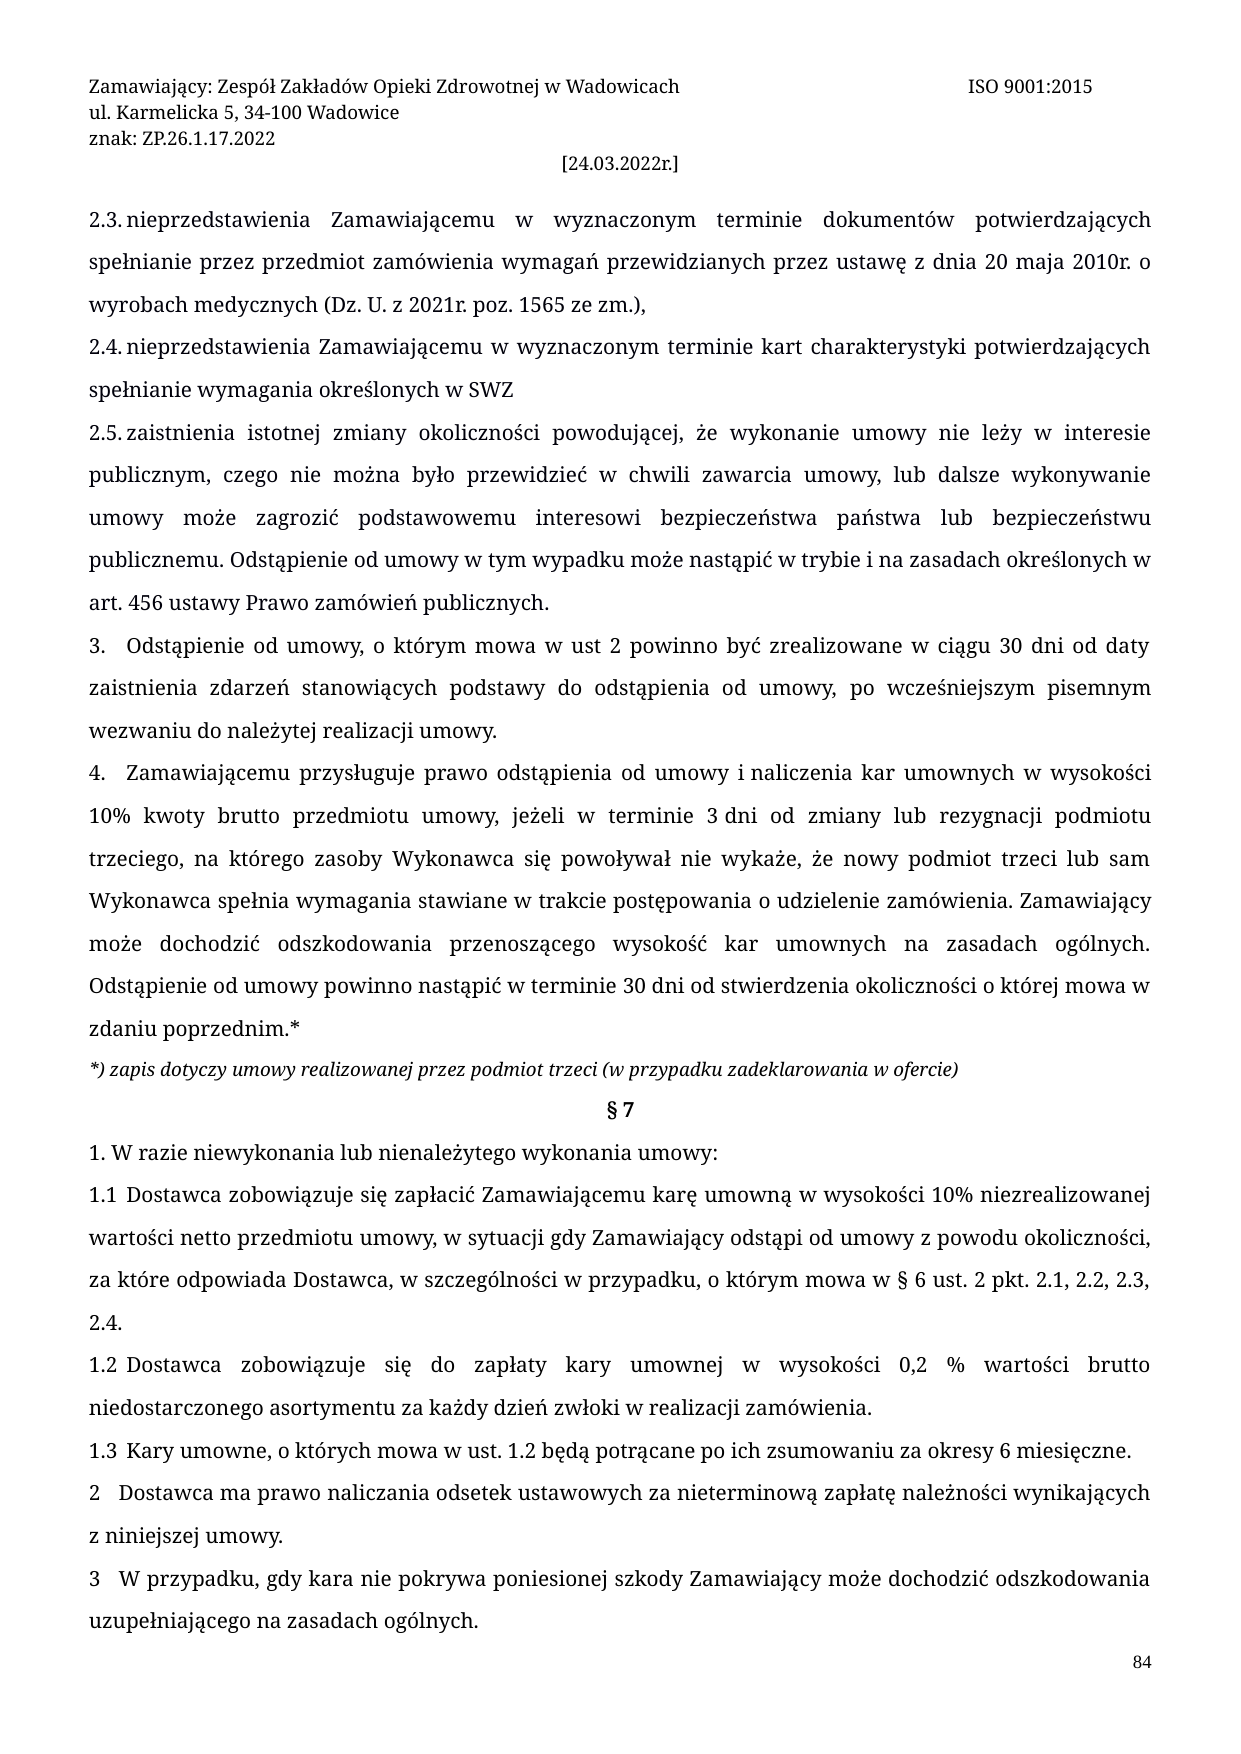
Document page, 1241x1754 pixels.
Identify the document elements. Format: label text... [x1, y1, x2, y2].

text 1. W razie niewykonania lub nienależytego wykonania umowy: [89, 1138, 1152, 1166]
list nieprzedstawienia Zamawiającemu w wyznaczonym terminie kart charakterystyki potwierdzających spełnianie wymagania określonych w SWZ [89, 332, 1152, 403]
list Dostawca ma prawo naliczania odsetek ustawowych za nieterminową zapłatę należności wynikających z niniejszej umowy. [89, 1478, 1152, 1549]
text *) zapis dotyczy umowy realizowanej przez podmiot trzeci (w przypadku zadeklarowania w ofercie) [89, 1057, 1152, 1082]
text § 7 [89, 1095, 1152, 1123]
list nieprzedstawienia Zamawiającemu w wyznaczonym terminie dokumentów potwierdzających spełnianie przez przedmiot zamówienia wymagań przewidzianych przez ustawę z dnia 20 maja 2010r. o wyrobach medycznych (Dz. U. z 2021r. poz. 1565 ze zm.), [89, 205, 1152, 318]
list Kary umowne, o których mowa w ust. 1.2 będą potrącane po ich zsumowaniu za okresy 6 miesięczne. [89, 1436, 1152, 1464]
list Dostawca zobowiązuje się zapłacić Zamawiającemu karę umowną w wysokości 10% niezrealizowanej wartości netto przedmiotu umowy, w sytuacji gdy Zamawiający odstąpi od umowy z powodu okoliczności, za które odpowiada Dostawca, w szczególności w przypadku, o którym mowa w § 6 ust. 2 pkt. 2.1, 2.2, 2.3, 2.4. [89, 1180, 1152, 1336]
list zaistnienia istotnej zmiany okoliczności powodującej, że wykonanie umowy nie leży w interesie publicznym, czego nie można było przewidzieć w chwili zawarcia umowy, lub dalsze wykonywanie umowy może zagrozić podstawowemu interesowi bezpieczeństwa państwa lub bezpieczeństwu publicznemu. Odstąpienie od umowy w tym wypadku może nastąpić w trybie i na zasadach określonych w art. 456 ustawy Prawo zamówień publicznych. [89, 418, 1152, 617]
list W przypadku, gdy kara nie pokrywa poniesionej szkody Zamawiający może dochodzić odszkodowania uzupełniającego na zasadach ogólnych. [89, 1564, 1152, 1635]
list Dostawca zobowiązuje się do zapłaty kary umownej w wysokości 0,2 % wartości brutto niedostarczonego asortymentu za każdy dzień zwłoki w realizacji zamówienia. [89, 1351, 1152, 1422]
list Zamawiającemu przysługuje prawo odstąpienia od umowy i naliczenia kar umownych w wysokości 10% kwoty brutto przedmiotu umowy, jeżeli w terminie 3 dni od zmiany lub rezygnacji podmiotu trzeciego, na którego zasoby Wykonawca się powoływał nie wykaże, że nowy podmiot trzeci lub sam Wykonawca spełnia wymagania stawiane w trakcie postępowania o udzielenie zamówienia. Zamawiający może dochodzić odszkodowania przenoszącego wysokość kar umownych na zasadach ogólnych. Odstąpienie od umowy powinno nastąpić w terminie 30 dni od stwierdzenia okoliczności o której mowa w zdaniu poprzednim.* [89, 758, 1152, 1043]
list Odstąpienie od umowy, o którym mowa w ust 2 powinno być zrealizowane w ciągu 30 dni od daty zaistnienia zdarzeń stanowiących podstawy do odstąpienia od umowy, po wcześniejszym pisemnym wezwaniu do należytej realizacji umowy. [89, 631, 1152, 744]
